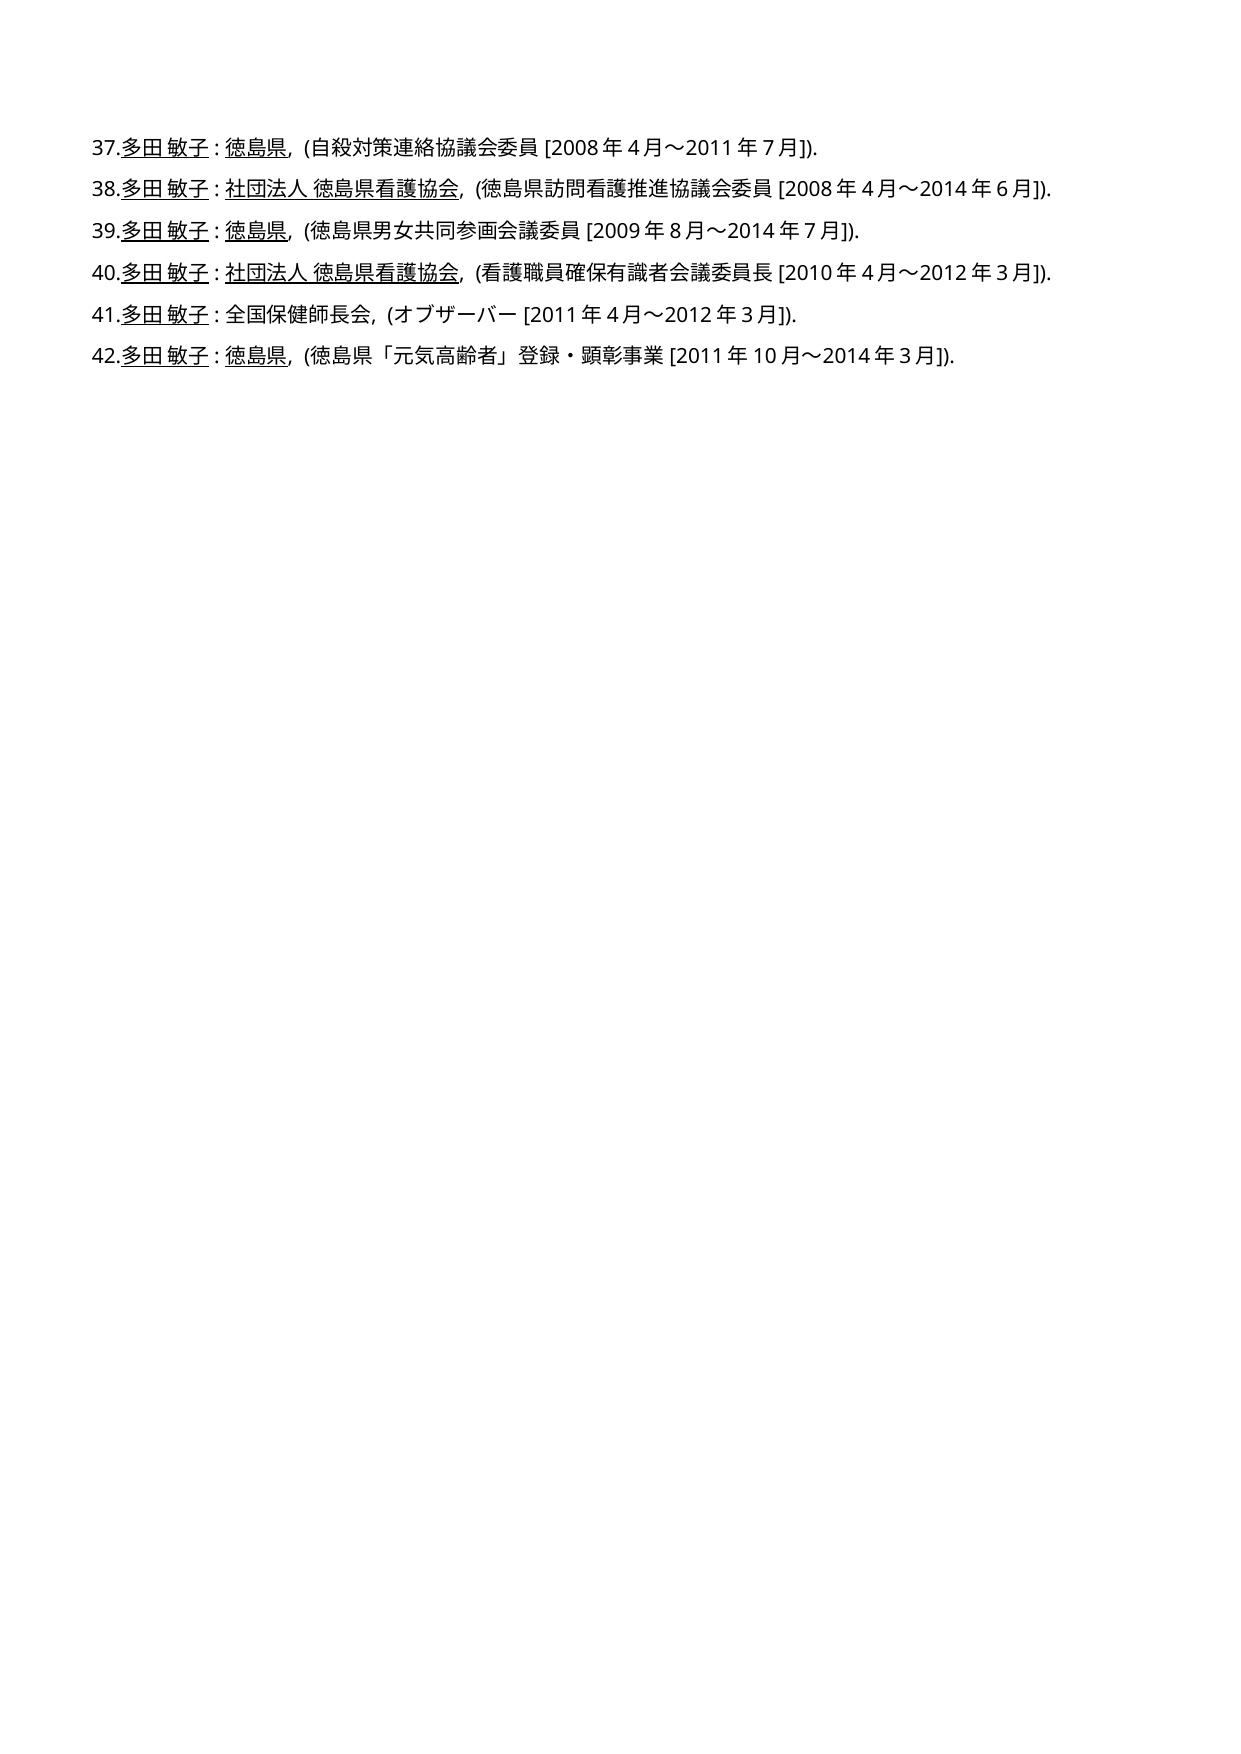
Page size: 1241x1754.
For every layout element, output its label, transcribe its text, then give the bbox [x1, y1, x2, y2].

list 多田 敏子 : 徳島県, (自殺対策連絡協議会委員 [2008年4月〜2011年7月]). [92, 125, 1122, 167]
list 多田 敏子 : 徳島県, (徳島県「元気高齢者」登録・顕彰事業 [2011年10月〜2014年3月]). [92, 334, 1122, 376]
list 多田 敏子 : 社団法人 徳島県看護協会, (徳島県訪問看護推進協議会委員 [2008年4月〜2014年6月]). [92, 167, 1122, 209]
list 多田 敏子 : 徳島県, (徳島県男女共同参画会議委員 [2009年8月〜2014年7月]). [92, 209, 1122, 250]
list 多田 敏子 : 社団法人 徳島県看護協会, (看護職員確保有識者会議委員長 [2010年4月〜2012年3月]). [92, 250, 1122, 292]
list 多田 敏子 : 全国保健師長会, (オブザーバー [2011年4月〜2012年3月]). [92, 292, 1122, 334]
